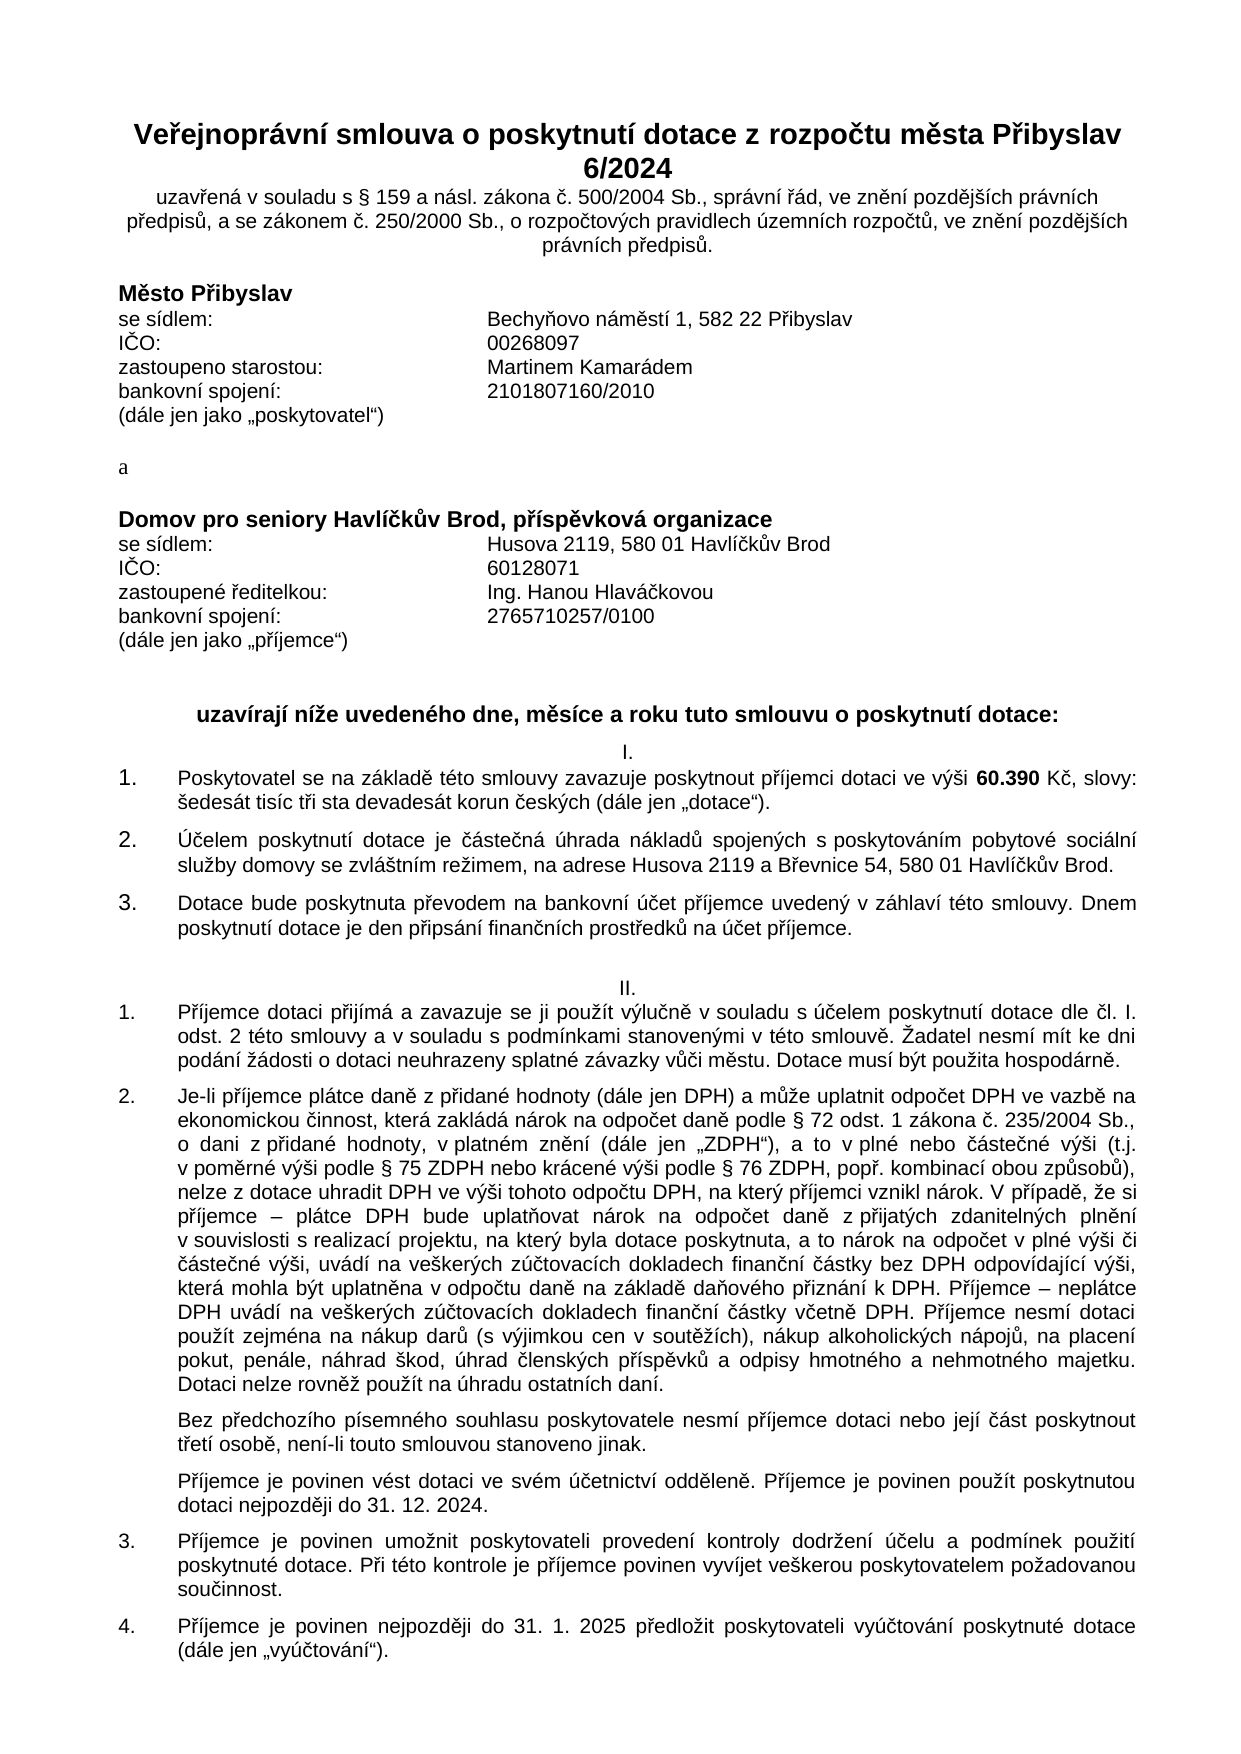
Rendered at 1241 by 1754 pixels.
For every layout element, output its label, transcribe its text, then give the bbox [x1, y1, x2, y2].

text I. [118, 739, 1137, 763]
list Dotace bude poskytnuta převodem na bankovní účet příjemce uvedený v záhlaví této smlouvy. Dnem poskytnutí dotace je den připsání finančních prostředků na účet příjemce. [118, 889, 1137, 939]
text se sídlem: Husova 2119, 580 01 Havlíčkův Brod [118, 532, 1137, 556]
list Poskytovatel se na základě této smlouvy zavazuje poskytnout příjemci dotaci ve výši 60.390 Kč, slovy: šedesát tisíc tři sta devadesát korun českých (dále jen „dotace“). [118, 763, 1137, 814]
list Příjemce je povinen umožnit poskytovateli provedení kontroly dodržení účelu a podmínek použití poskytnuté dotace. Při této kontrole je příjemce povinen vyvíjet veškerou poskytovatelem požadovanou součinnost. [118, 1529, 1137, 1601]
text bankovní spojení: 2101807160/2010 [118, 378, 1137, 402]
text Město Přibyslav [118, 280, 1137, 307]
text zastoupeno starostou: Martinem Kamarádem [118, 354, 1137, 378]
text bankovní spojení: 2765710257/0100 [118, 604, 1137, 628]
text II. [118, 976, 1137, 1000]
text Bez předchozího písemného souhlasu poskytovatele nesmí příjemce dotaci nebo její část poskytnout třetí osobě, není-li touto smlouvou stanoveno jinak. [177, 1408, 1137, 1456]
text (dále jen jako „poskytovatel“) [118, 402, 1137, 426]
text Domov pro seniory Havlíčkův Brod, příspěvková organizace [118, 506, 1137, 532]
list Příjemce dotaci přijímá a zavazuje se ji použít výlučně v souladu s účelem poskytnutí dotace dle čl. I. odst. 2 této smlouvy a v souladu s podmínkami stanovenými v této smlouvě. Žadatel nesmí mít ke dni podání žádosti o dotaci neuhrazeny splatné závazky vůči městu. Dotace musí být použita hospodárně. [118, 1000, 1137, 1072]
text zastoupené ředitelkou: Ing. Hanou Hlaváčkovou [118, 580, 1137, 604]
text se sídlem: Bechyňovo náměstí 1, 582 22 Přibyslav [118, 307, 1137, 331]
text IČO: 00268097 [118, 331, 1137, 354]
list Účelem poskytnutí dotace je částečná úhrada nákladů spojených s poskytováním pobytové sociální služby domovy se zvláštním režimem, na adrese Husova 2119 a Břevnice 54, 580 01 Havlíčkův Brod. [118, 826, 1137, 877]
text 6/2024 [118, 151, 1137, 184]
text uzavírají níže uvedeného dne, měsíce a roku tuto smlouvu o poskytnutí dotace: [118, 701, 1137, 727]
text Veřejnoprávní smlouva o poskytnutí dotace z rozpočtu města Přibyslav [118, 117, 1137, 151]
text Příjemce je povinen vést dotaci ve svém účetnictví odděleně. Příjemce je povinen použít poskytnutou dotaci nejpozději do 31. 12. 2024. [177, 1469, 1137, 1517]
text a [118, 453, 1137, 479]
list Příjemce je povinen nejpozději do 31. 1. 2025 předložit poskytovateli vyúčtování poskytnuté dotace (dále jen „vyúčtování“). [118, 1613, 1137, 1661]
text IČO: 60128071 [118, 556, 1137, 580]
text (dále jen jako „příjemce“) [118, 628, 1137, 652]
text uzavřená v souladu s § 159 a násl. zákona č. 500/2004 Sb., správní řád, ve znění pozdějších právních předpisů, a se zákonem č. 250/2000 Sb., o rozpočtových pravidlech územních rozpočtů, ve znění pozdějších právních předpisů. [118, 184, 1137, 256]
list Je-li příjemce plátce daně z přidané hodnoty (dále jen DPH) a může uplatnit odpočet DPH ve vazbě na ekonomickou činnost, která zakládá nárok na odpočet daně podle § 72 odst. 1 zákona č. 235/2004 Sb., o dani z přidané hodnoty, v platném znění (dále jen „ZDPH“), a to v plné nebo částečné výši (t.j. v poměrné výši podle § 75 ZDPH nebo krácené výši podle § 76 ZDPH, popř. kombinací obou způsobů), nelze z dotace uhradit DPH ve výši tohoto odpočtu DPH, na který příjemci vznikl nárok. V případě, že si příjemce – plátce DPH bude uplatňovat nárok na odpočet daně z přijatých zdanitelných plnění v souvislosti s realizací projektu, na který byla dotace poskytnuta, a to nárok na odpočet v plné výši či částečné výši, uvádí na veškerých zúčtovacích dokladech finanční částky bez DPH odpovídající výši, která mohla být uplatněna v odpočtu daně na základě daňového přiznání k DPH. Příjemce – neplátce DPH uvádí na veškerých zúčtovacích dokladech finanční částky včetně DPH. Příjemce nesmí dotaci použít zejména na nákup darů (s výjimkou cen v soutěžích), nákup alkoholických nápojů, na placení pokut, penále, náhrad škod, úhrad členských příspěvků a odpisy hmotného a nehmotného majetku. Dotaci nelze rovněž použít na úhradu ostatních daní. [118, 1084, 1137, 1396]
